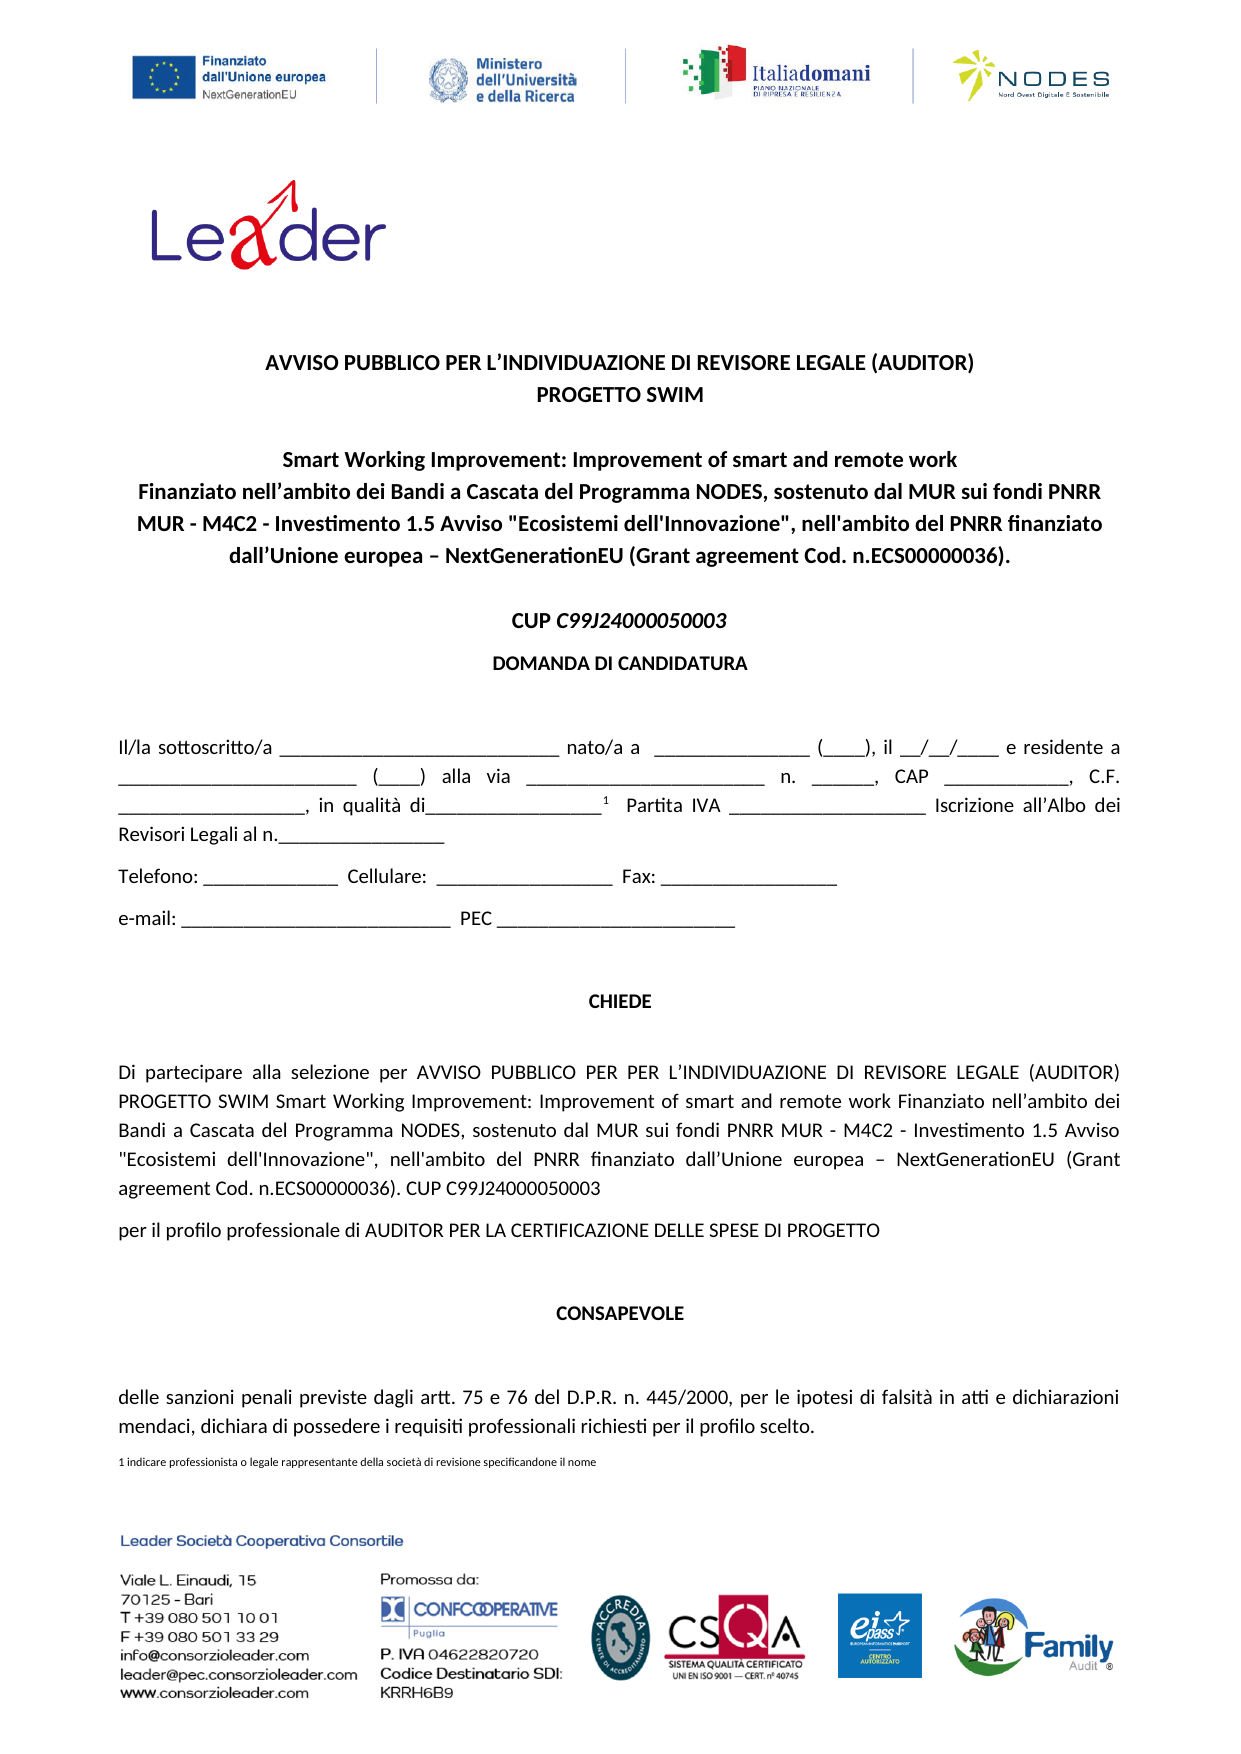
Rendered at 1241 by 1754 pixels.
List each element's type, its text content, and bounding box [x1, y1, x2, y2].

text CONSAPEVOLE [118, 1301, 1122, 1326]
text AVVISO PUBBLICO PER L’INDIVIDUAZIONE DI REVISORE LEGALE (AUDITOR) [118, 348, 1122, 376]
text Il/la sottoscritto/a ___________________________ nato/a a _______________ (____), il __/__/____ e residente a _______________________ (____) alla via _______________________ n. ______, CAP ____________, C.F. __________________, in qualità di_________________1 Partita IVA ___________________ Iscrizione all’Albo dei Revisori Legali al n.________________ [118, 734, 1122, 847]
text CHIEDE [118, 988, 1122, 1013]
text 1 indicare professionista o legale rappresentante della società di revisione specificandone il nome [118, 1455, 1122, 1480]
text Finanziato nell’ambito dei Bandi a Cascata del Programma NODES, sostenuto dal MUR sui fondi PNRR MUR - M4C2 - Investimento 1.5 Avviso "Ecosistemi dell'Innovazione", nell'ambito del PNRR finanziato dall’Unione europea – NextGenerationEU (Grant agreement Cod. n.ECS00000036). [118, 477, 1122, 569]
picture [118, 1531, 1123, 1705]
text per il profilo professionale di AUDITOR PER LA CERTIFICAZIONE DELLE SPESE DI PROGETTO [118, 1217, 1122, 1243]
text Telefono: _____________ Cellulare: _________________ Fax: _________________ [118, 863, 1122, 888]
text PROGETTO SWIM [118, 381, 1122, 408]
text e-mail: __________________________ PEC _______________________ [118, 905, 1122, 930]
text CUP C99J24000050003 [118, 606, 1122, 634]
text Di partecipare alla selezione per AVVISO PUBBLICO PER PER L’INDIVIDUAZIONE DI REVISORE LEGALE (AUDITOR) PROGETTO SWIM Smart Working Improvement: Improvement of smart and remote work Finanziato nell’ambito dei Bandi a Cascata del Programma NODES, sostenuto dal MUR sui fondi PNRR MUR - M4C2 - Investimento 1.5 Avviso "Ecosistemi dell'Innovazione", nell'ambito del PNRR finanziato dall’Unione europea – NextGenerationEU (Grant agreement Cod. n.ECS00000036). CUP C99J24000050003 [118, 1059, 1122, 1201]
text DOMANDA DI CANDIDATURA [118, 651, 1122, 676]
text Smart Working Improvement: Improvement of smart and remote work [118, 445, 1122, 473]
picture [118, 28, 1123, 325]
text delle sanzioni penali previste dagli artt. 75 e 76 del D.P.R. n. 445/2000, per le ipotesi di falsità in atti e dichiarazioni mendaci, dichiara di possedere i requisiti professionali richiesti per il profilo scelto. [118, 1384, 1122, 1438]
